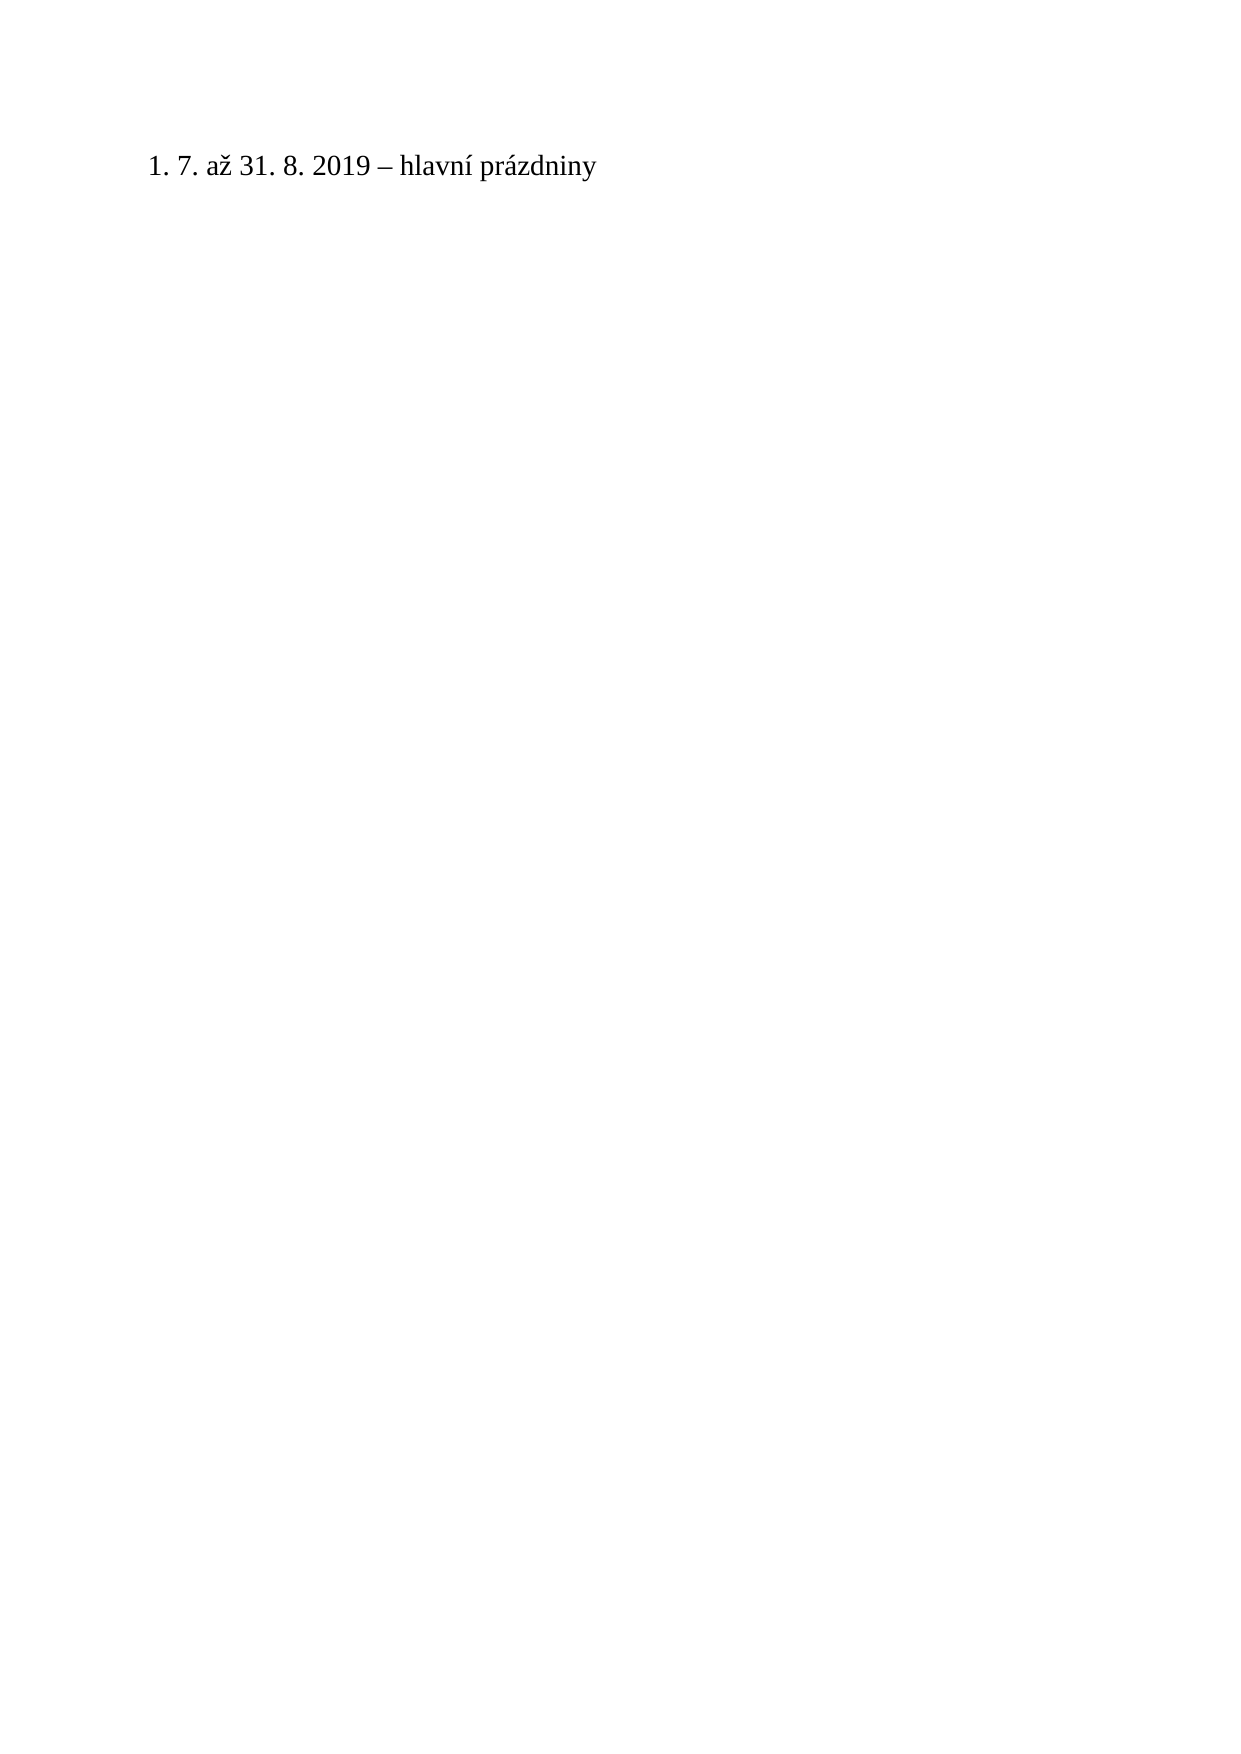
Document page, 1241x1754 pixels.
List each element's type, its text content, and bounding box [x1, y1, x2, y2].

text 1. 7. až 31. 8. 2019 – hlavní prázdniny [148, 148, 1093, 181]
